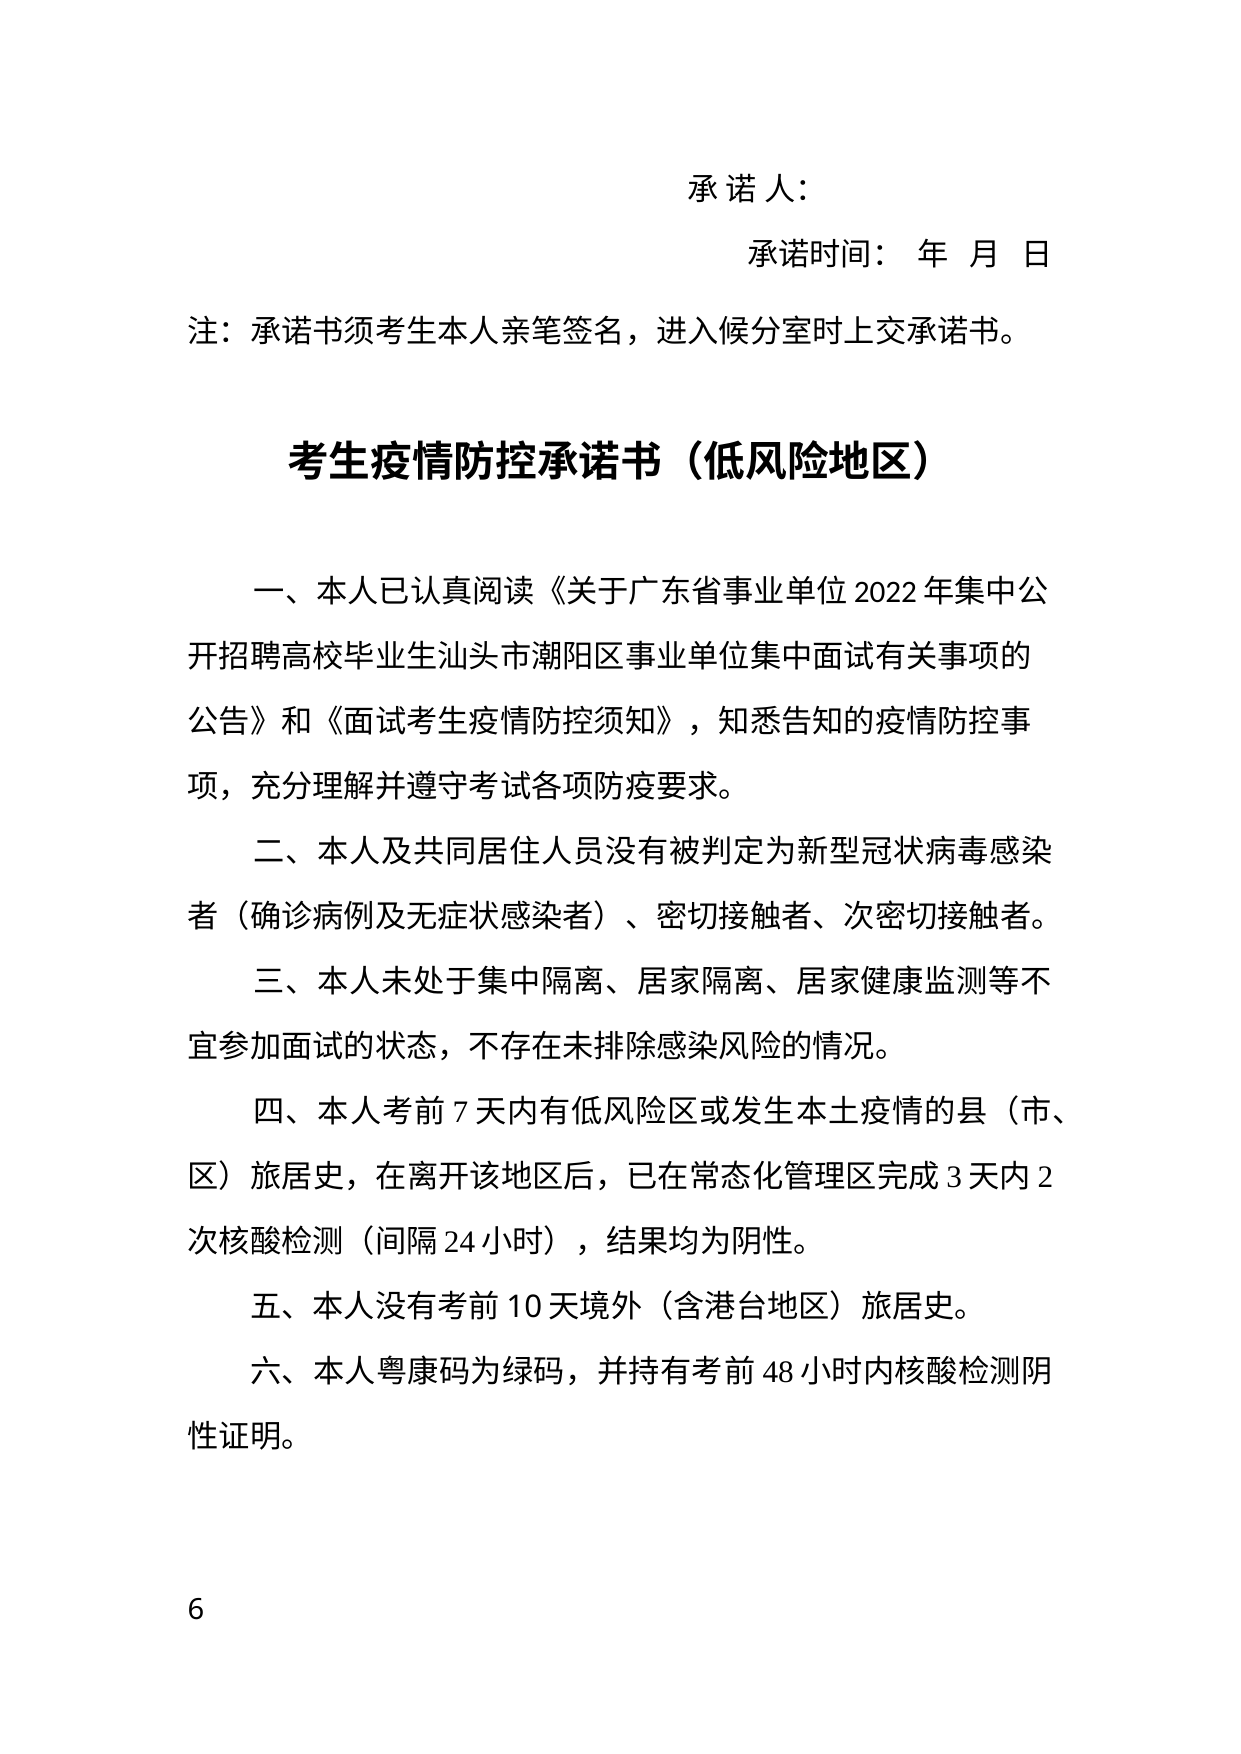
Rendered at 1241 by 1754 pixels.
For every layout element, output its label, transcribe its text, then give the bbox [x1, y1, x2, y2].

text 二、本人及共同居住人员没有被判定为新型冠状病毒感染者（确诊病例及无症状感染者）、密切接触者、次密切接触者。 [187, 816, 1053, 946]
text 五、本人没有考前10天境外（含港台地区）旅居史。 [187, 1271, 1053, 1336]
text 一、本人已认真阅读《关于广东省事业单位2022年集中公开招聘高校毕业生汕头市潮阳区事业单位集中面试有关事项的公告》和《面试考生疫情防控须知》，知悉告知的疫情防控事项，充分理解并遵守考试各项防疫要求。 [187, 556, 1053, 816]
text 承诺时间： 年 月 日 [187, 219, 1053, 284]
text 六、本人粤康码为绿码，并持有考前48小时内核酸检测阴性证明。 [187, 1336, 1053, 1466]
text 承 诺 人： [187, 154, 1053, 219]
text 注：承诺书须考生本人亲笔签名，进入候分室时上交承诺书。 [187, 296, 1053, 361]
text 考生疫情防控承诺书（低风险地区） [187, 426, 1053, 491]
text 四、本人考前7天内有低风险区或发生本土疫情的县（市、区）旅居史，在离开该地区后，已在常态化管理区完成3天内2次核酸检测（间隔24小时），结果均为阴性。 [187, 1076, 1053, 1271]
text 三、本人未处于集中隔离、居家隔离、居家健康监测等不宜参加面试的状态，不存在未排除感染风险的情况。 [187, 946, 1053, 1076]
